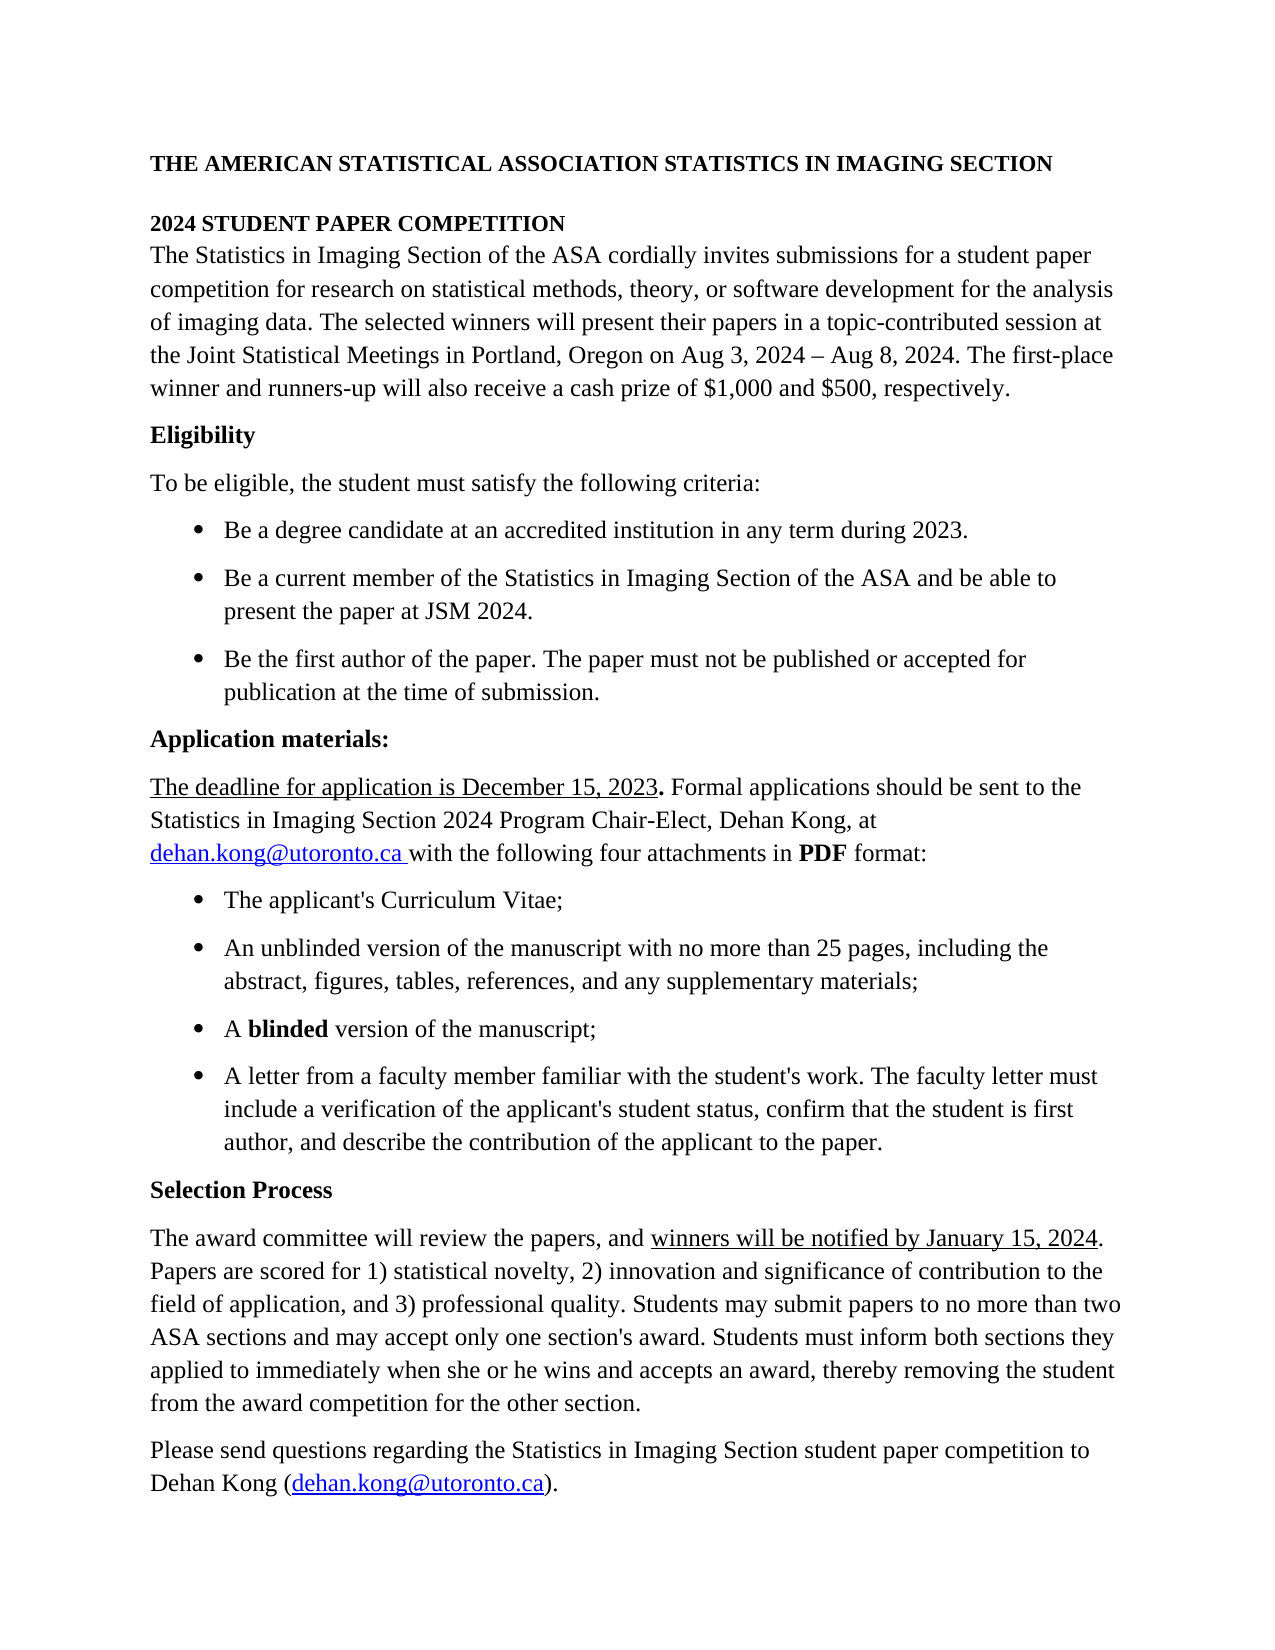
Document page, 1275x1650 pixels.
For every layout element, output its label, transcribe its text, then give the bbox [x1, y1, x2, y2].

list A blinded version of the manuscript; [194, 1014, 1125, 1043]
text THE AMERICAN STATISTICAL ASSOCIATION STATISTICS IN IMAGING SECTION 2024 STUDENT PAPER COMPETITION [150, 150, 1125, 237]
text Please send questions regarding the Statistics in Imaging Section student paper competition to Dehan Kong (dehan.kong@utoronto.ca). [150, 1435, 1125, 1497]
list Be a current member of the Statistics in Imaging Section of the ASA and be able to present the paper at JSM 2024. [194, 563, 1125, 625]
text The award committee will review the papers, and winners will be notified by January 15, 2024. Papers are scored for 1) statistical novelty, 2) innovation and significance of contribution to the field of application, and 3) professional quality. Students may submit papers to no more than two ASA sections and may accept only one section's award. Students must inform both sections they applied to immediately when she or he wins and accepts an award, thereby removing the student from the award competition for the other section. [150, 1223, 1125, 1417]
list Be the first author of the paper. The paper must not be published or accepted for publication at the time of submission. [194, 644, 1125, 706]
list The applicant's Curriculum Vitae; [194, 886, 1125, 914]
text The deadline for application is December 15, 2023. Formal applications should be sent to the Statistics in Imaging Section 2024 Program Chair-Elect, Dehan Kong, at dehan.kong@utoronto.ca with the following four attachments in PDF format: [150, 772, 1125, 867]
list An unblinded version of the manuscript with no more than 25 pages, including the abstract, figures, tables, references, and any supplementary materials; [194, 933, 1125, 995]
list A letter from a faculty member familiar with the student's work. The faculty letter must include a verification of the applicant's student status, confirm that the student is first author, and describe the contribution of the applicant to the paper. [194, 1061, 1125, 1156]
text Selection Process [150, 1175, 1125, 1204]
text Eligibility [150, 420, 1125, 449]
text Application materials: [150, 724, 1125, 753]
text To be eligible, the student must satisfy the following criteria: [150, 468, 1125, 497]
list Be a degree candidate at an accredited institution in any term during 2023. [194, 516, 1125, 544]
text The Statistics in Imaging Section of the ASA cordially invites submissions for a student paper competition for research on statistical methods, theory, or software development for the analysis of imaging data. The selected winners will present their papers in a topic-contributed session at the Joint Statistical Meetings in Portland, Oregon on Aug 3, 2024 – Aug 8, 2024. The first-place winner and runners-up will also receive a cash prize of $1,000 and $500, respectively. [150, 241, 1125, 401]
